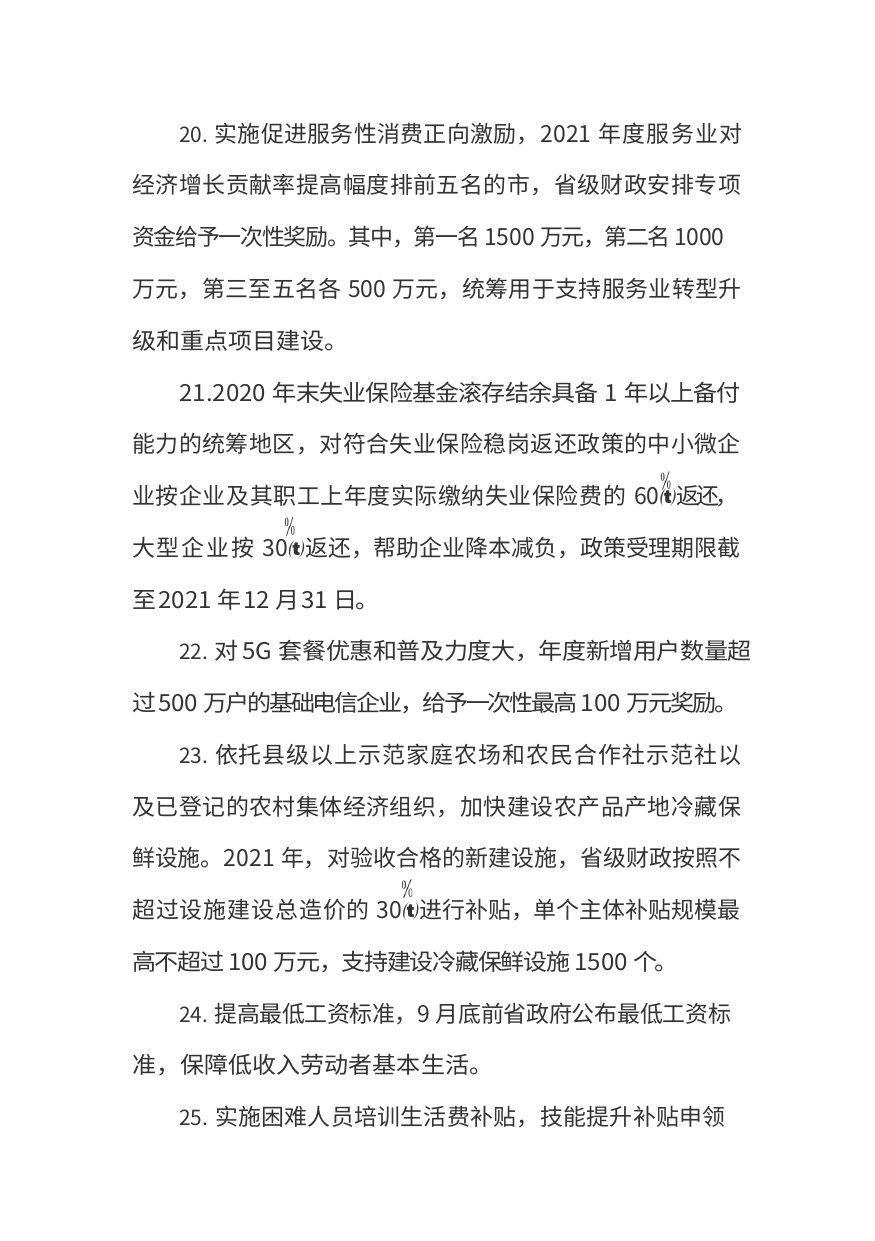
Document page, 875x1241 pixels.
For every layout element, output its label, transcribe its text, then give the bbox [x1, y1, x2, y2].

list 提高最低工资标准，9 月底前省政府公布最低工资标准，保障低收入劳动者基本生活。 [132, 996, 742, 1081]
list 对 5G 套餐优惠和普及力度大，年度新增用户数量超过 500 万户的基础电信企业，给予一次性最高 100 万元奖励。 [132, 633, 754, 718]
list 实施促进服务性消费正向激励，2021 年度服务业对经济增长贡献率提高幅度排前五名的市，省级财政安排专项资金给予一次性奖励。其中，第一名 1500 万元，第二名 1000 [132, 116, 742, 252]
list 依托县级以上示范家庭农场和农民合作社示范社以及已登记的农村集体经济组织，加快建设农产品产地冷藏保鲜设施。2021 年，对验收合格的新建设施，省级财政按照不超过设施建设总造价的 30进行补贴，单个主体补贴规模最高不超过 100 万元，支持建设冷藏保鲜设施 1500 个。 [132, 737, 742, 977]
text 万元，第三至五名各 500 万元，统筹用于支持服务业转型升级和重点项目建设。 [132, 271, 742, 356]
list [132, 1099, 742, 1132]
text 21.2020 年末失业保险基金滚存结余具备 1 年以上备付能力的统筹地区，对符合失业保险稳岗返还政策的中小微企业按企业及其职工上年度实际缴纳失业保险费的 60返还， 大型企业按 30返还，帮助企业降本减负，政策受理期限截至 2021 年 12 月 31 日。 [132, 374, 742, 615]
